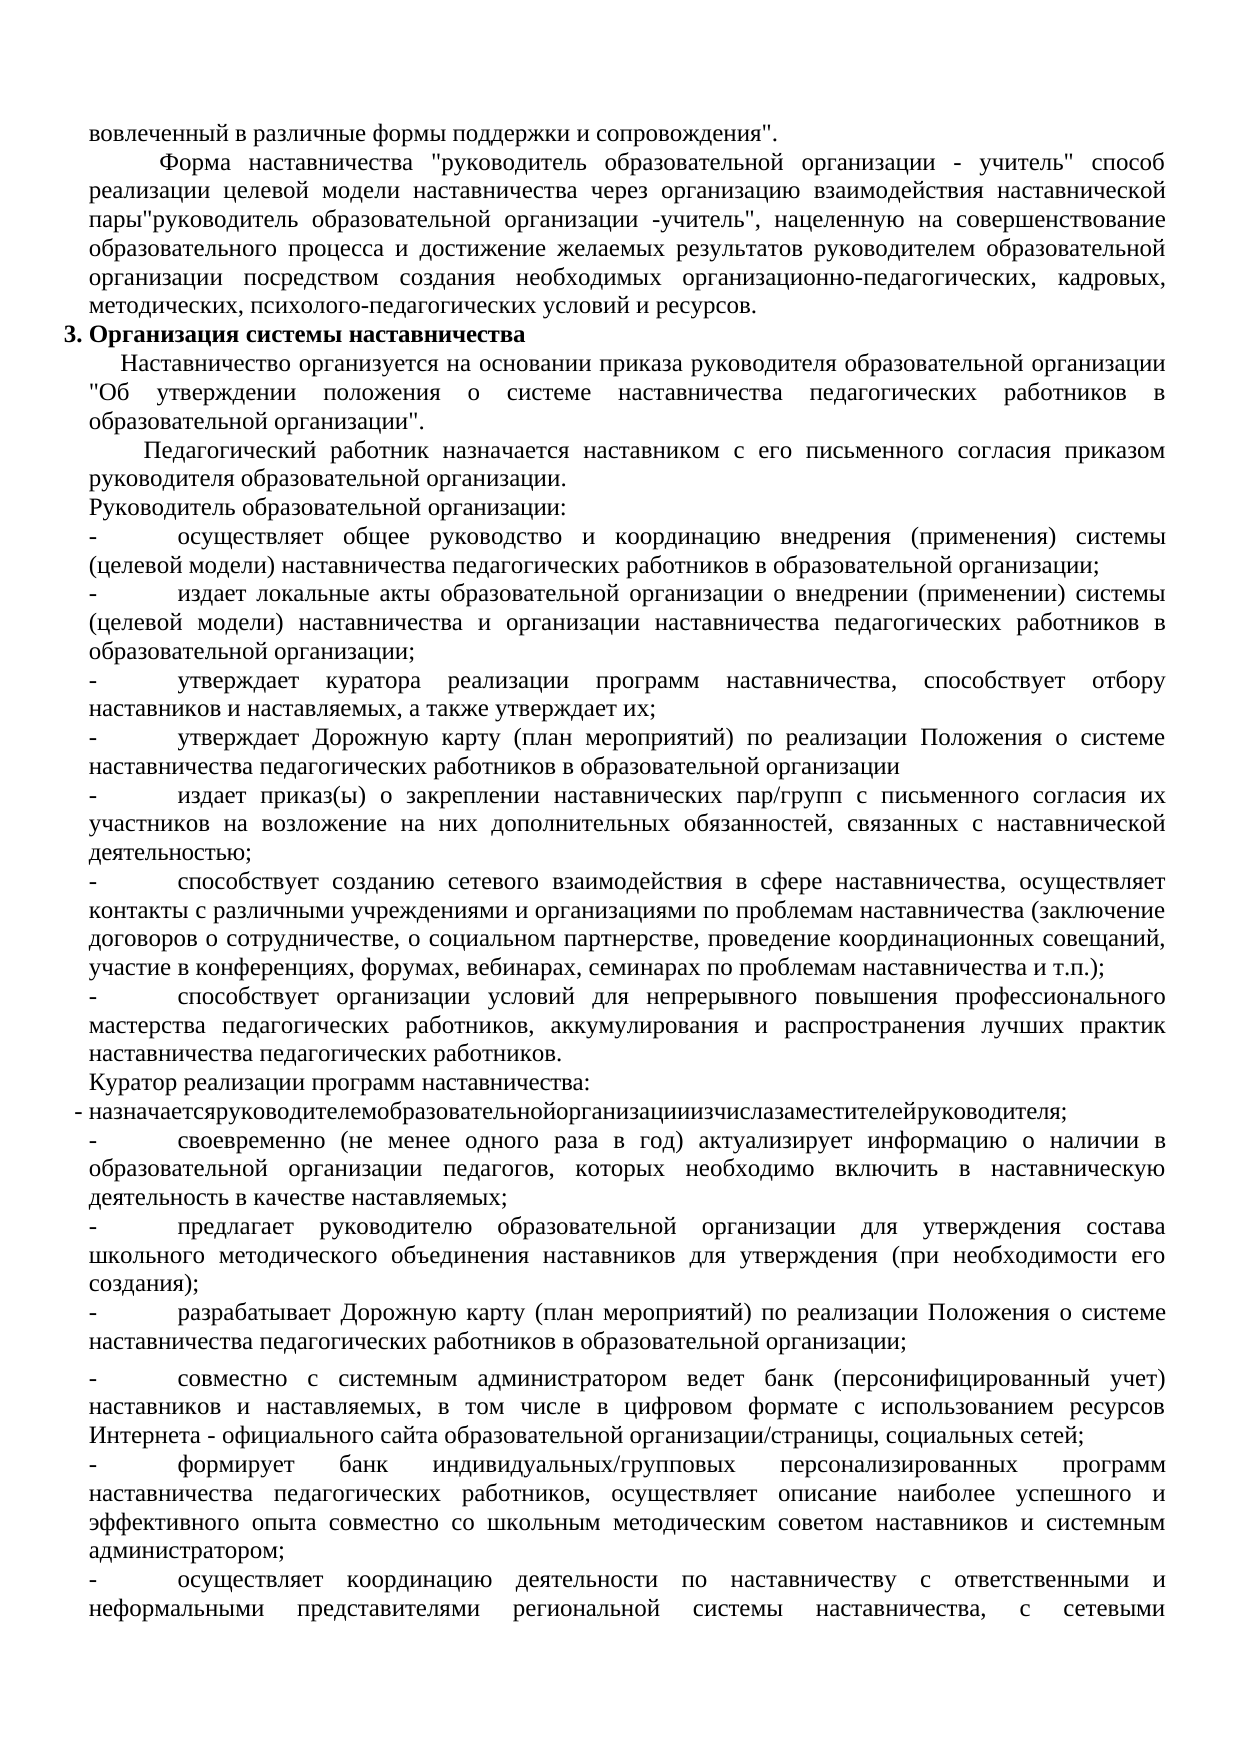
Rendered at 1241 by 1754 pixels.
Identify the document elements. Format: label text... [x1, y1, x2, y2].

list способствует организации условий для непрерывного повышения профессионального мастерства педагогических работников, аккумулирования и распространения лучших практик наставничества педагогических работников. [88, 981, 1167, 1067]
list издает локальные акты образовательной организации о внедрении (применении) системы (целевой модели) наставничества и организации наставничества педагогических работников в образовательной организации; [88, 578, 1167, 665]
list издает приказ(ы) о закреплении наставнических пар/групп с письменного согласия их участников на возложение на них дополнительных обязанностей, связанных с наставнической деятельностью; [88, 780, 1167, 866]
list своевременно (не менее одного раза в год) актуализирует информацию о наличии в образовательной организации педагогов, которых необходимо включить в наставническую деятельность в качестве наставляемых; [88, 1125, 1167, 1211]
list Руководитель образовательной организации: [45, 492, 1167, 521]
list Куратор реализации программ наставничества: [45, 1067, 1167, 1096]
text Форма наставничества "руководитель образовательной организации - учитель" способ реализации целевой модели наставничества через организацию взаимодействия наставнической пары"руководитель образовательной организации -учитель", нацеленную на совершенствование образовательного процесса и достижение желаемых результатов руководителем образовательной организации посредством создания необходимых организационно-педагогических, кадровых, методических, психолого-педагогических условий и ресурсов. [88, 147, 1167, 319]
list формирует банк индивидуальных/групповых персонализированных программ наставничества педагогических работников, осуществляет описание наиболее успешного и эффективного опыта совместно со школьным методическим советом наставников и системным администратором; [88, 1449, 1167, 1564]
list разрабатывает Дорожную карту (план мероприятий) по реализации Положения о системе наставничества педагогических работников в образовательной организации; [88, 1297, 1167, 1355]
list Наставничество организуется на основании приказа руководителя образовательной организации "Об утверждении положения о системе наставничества педагогических работников в образовательной организации". [88, 348, 1167, 435]
list утверждает куратора реализации программ наставничества, способствует отбору наставников и наставляемых, а также утверждает их; [88, 665, 1167, 722]
list утверждает Дорожную карту (план мероприятий) по реализации Положения о системе наставничества педагогических работников в образовательной организации [88, 722, 1167, 780]
list Организация системы наставничества [63, 320, 1167, 348]
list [88, 1564, 1167, 1622]
list Педагогический работник назначается наставником с его письменного согласия приказом руководителя образовательной организации. [88, 435, 1167, 492]
list совместно с системным администратором ведет банк (персонифицированный учет) наставников и наставляемых, в том числе в цифровом формате с использованием ресурсов Интернета - официального сайта образовательной организации/страницы, социальных сетей; [88, 1363, 1167, 1449]
list способствует созданию сетевого взаимодействия в сфере наставничества, осуществляет контакты с различными учреждениями и организациями по проблемам наставничества (заключение договоров о сотрудничестве, о социальном партнерстве, проведение координационных совещаний, участие в конференциях, форумах, вебинарах, семинарах по проблемам наставничества и т.п.); [88, 866, 1167, 981]
list предлагает руководителю образовательной организации для утверждения состава школьного методического объединения наставников для утверждения (при необходимости его создания); [88, 1211, 1167, 1297]
list назначаетсяруководителемобразовательнойорганизацииизчислазаместителейруководителя; [74, 1096, 1167, 1125]
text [88, 118, 1167, 147]
list осуществляет общее руководство и координацию внедрения (применения) системы (целевой модели) наставничества педагогических работников в образовательной организации; [88, 521, 1167, 578]
